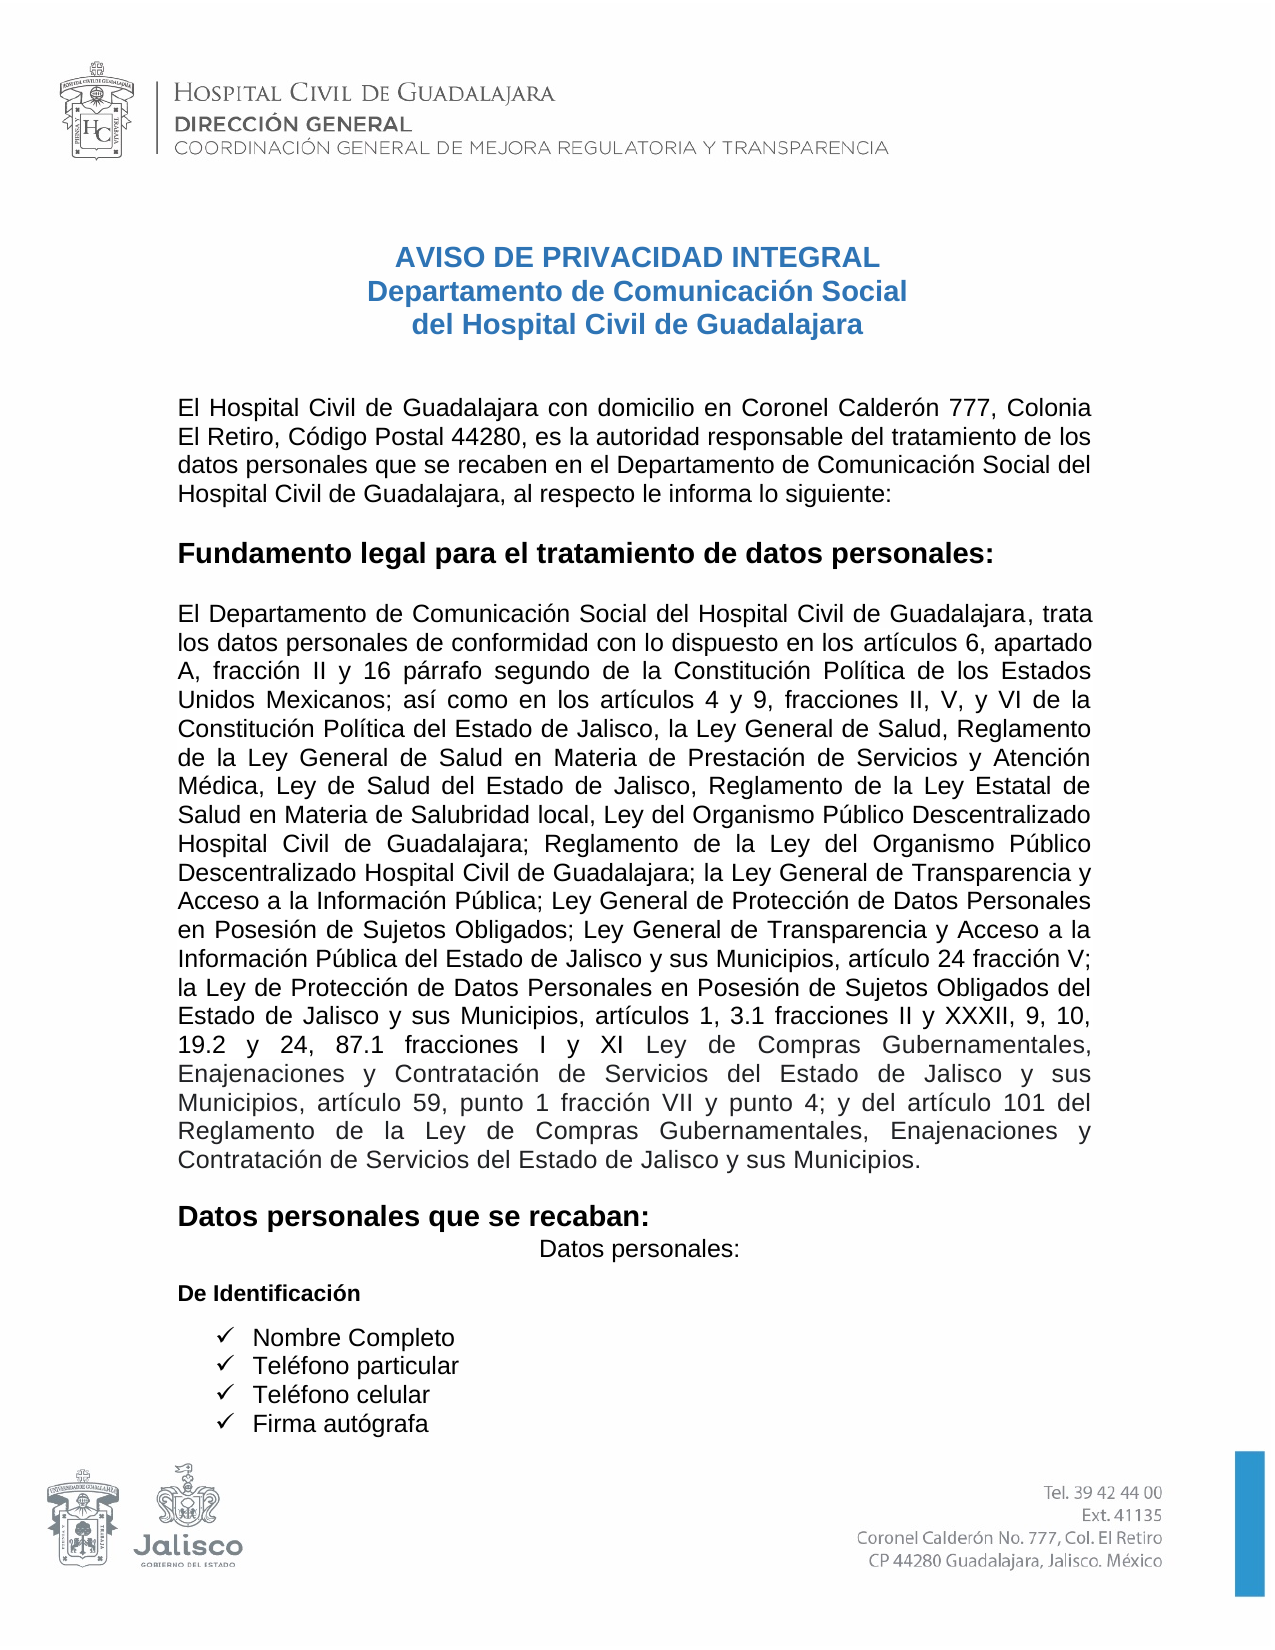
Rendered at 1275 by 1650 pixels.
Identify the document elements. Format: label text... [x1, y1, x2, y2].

text AVISO DE PRIVACIDAD INTEGRAL [177, 240, 1098, 274]
text El Hospital Civil de Guadalajara con domicilio en Coronel Calderón 777, Colonia El Retiro, Código Postal 44280, es la autoridad responsable del tratamiento de los datos personales que se recaben en el Departamento de Comunicación Social del Hospital Civil de Guadalajara, al respecto le informa lo siguiente: [177, 393, 1093, 508]
list Firma autógrafa [215, 1409, 1102, 1438]
text Departamento de Comunicación Social [177, 274, 1098, 307]
text Datos personales: [177, 1234, 1102, 1263]
list Teléfono particular [215, 1351, 1102, 1380]
picture [0, 3, 1272, 1646]
text El Departamento de Comunicación Social del Hospital Civil de Guadalajara, trata los datos personales de conformidad con lo dispuesto en los artículos 6, apartado A, fracción II y 16 párrafo segundo de la Constitución Política de los Estados Unidos Mexicanos; así como en los artículos 4 y 9, fracciones II, V, y VI de la Constitución Política del Estado de Jalisco, la Ley General de Salud, Reglamento de la Ley General de Salud en Materia de Prestación de Servicios y Atención Médica, Ley de Salud del Estado de Jalisco, Reglamento de la Ley Estatal de Salud en Materia de Salubridad local, Ley del Organismo Público Descentralizado Hospital Civil de Guadalajara; Reglamento de la Ley del Organismo Público Descentralizado Hospital Civil de Guadalajara; la Ley General de Transparencia y Acceso a la Información Pública; Ley General de Protección de Datos Personales en Posesión de Sujetos Obligados; Ley General de Transparencia y Acceso a la Información Pública del Estado de Jalisco y sus Municipios, artículo 24 fracción V; la Ley de Protección de Datos Personales en Posesión de Sujetos Obligados del Estado de Jalisco y sus Municipios, artículos 1, 3.1 fracciones II y XXXII, 9, 10, 19.2 y 24, 87.1 fracciones I y XI Ley de Compras Gubernamentales, Enajenaciones y Contratación de Servicios del Estado de Jalisco y sus Municipios, artículo 59, punto 1 fracción VII y punto 4; y del artículo 101 del Reglamento de la Ley de Compras Gubernamentales, Enajenaciones y Contratación de Servicios del Estado de Jalisco y sus Municipios. [177, 1030, 1093, 1174]
list Nombre Completo [215, 1322, 1102, 1351]
text Datos personales que se recaban: [177, 1199, 1093, 1232]
text Fundamento legal para el tratamiento de datos personales: [177, 537, 1093, 570]
text del Hospital Civil de Guadalajara [177, 307, 1098, 341]
list Teléfono celular [215, 1380, 1102, 1409]
text De Identificación [177, 1279, 1102, 1306]
